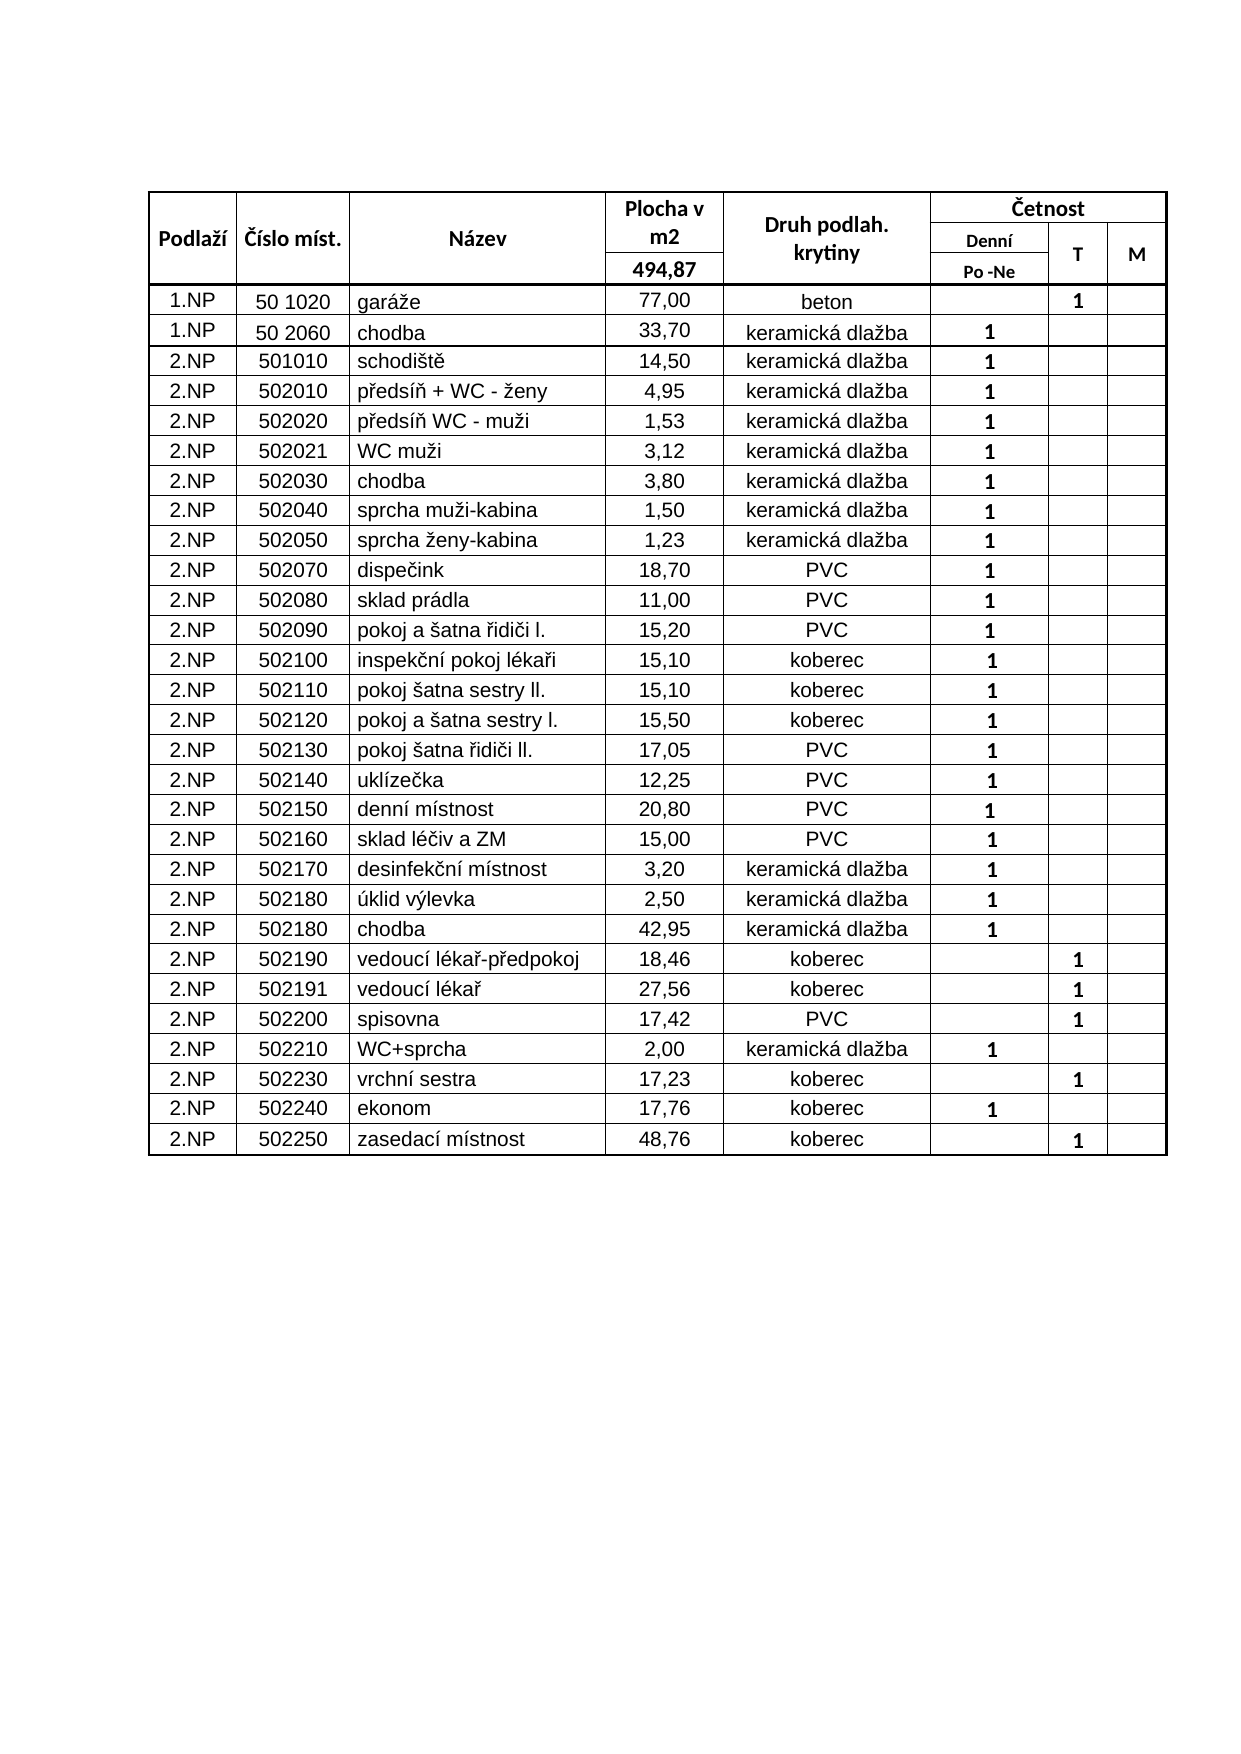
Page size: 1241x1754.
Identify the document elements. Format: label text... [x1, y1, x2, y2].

table_cell [1108, 944, 1165, 973]
table_cell [1108, 795, 1165, 824]
table_cell 1 [1049, 1064, 1107, 1093]
table_cell 1 [931, 436, 1048, 465]
table_cell [1108, 974, 1165, 1003]
table_cell 2.NP [150, 825, 236, 854]
table_cell WC muži [350, 436, 605, 465]
table_cell 502250 [237, 1124, 349, 1154]
table_cell 3,80 [606, 466, 723, 495]
table_cell vedoucí lékař [350, 974, 605, 1003]
table_cell 1 [1049, 1124, 1107, 1154]
table_cell 2.NP [150, 765, 236, 794]
table_cell keramická dlažba [724, 885, 930, 913]
table_cell pokoj a šatna řidiči l. [350, 616, 605, 644]
table_cell 2.NP [150, 586, 236, 614]
table_cell 2.NP [150, 1124, 236, 1154]
table_cell 17,05 [606, 735, 723, 764]
table_cell 1 [931, 315, 1048, 345]
table_cell 1 [931, 795, 1048, 824]
table_cell chodba [350, 915, 605, 943]
table_cell vedoucí lékař-předpokoj [350, 944, 605, 973]
table_cell [1049, 795, 1107, 824]
table_cell 1,50 [606, 496, 723, 525]
table_cell [1049, 526, 1107, 555]
table_cell 2.NP [150, 1064, 236, 1093]
table_cell [1108, 286, 1165, 314]
table_cell 48,76 [606, 1124, 723, 1154]
table_cell 12,25 [606, 765, 723, 794]
table_cell 502230 [237, 1064, 349, 1093]
table_cell [1108, 347, 1165, 375]
table_cell 502080 [237, 586, 349, 614]
table_cell 1 [931, 1034, 1048, 1063]
table_header Podlaží [150, 193, 236, 283]
table_cell 1 [1049, 944, 1107, 973]
table_cell pokoj a šatna sestry l. [350, 705, 605, 734]
table_cell WC+sprcha [350, 1034, 605, 1063]
table_cell 501010 [237, 347, 349, 375]
table_cell 502200 [237, 1004, 349, 1033]
table_cell 502180 [237, 915, 349, 943]
table_cell koberec [724, 1064, 930, 1093]
table_cell 1 [931, 496, 1048, 525]
table_cell vrchní sestra [350, 1064, 605, 1093]
table_cell sprcha ženy-kabina [350, 526, 605, 555]
table_cell 1 [931, 885, 1048, 913]
table_cell PVC [724, 765, 930, 794]
table_cell 2.NP [150, 556, 236, 584]
table_cell 1,23 [606, 526, 723, 555]
table_cell keramická dlažba [724, 915, 930, 943]
table_cell [1108, 825, 1165, 854]
table_cell [1108, 855, 1165, 883]
table_cell PVC [724, 556, 930, 584]
table_cell 1 [931, 855, 1048, 883]
table_cell keramická dlažba [724, 496, 930, 525]
table_cell [1108, 915, 1165, 943]
table_cell 502100 [237, 645, 349, 674]
table_cell 42,95 [606, 915, 723, 943]
table_cell 2.NP [150, 974, 236, 1003]
table_cell Denní [931, 223, 1048, 252]
table_cell 1 [931, 466, 1048, 495]
table_cell 1.NP [150, 286, 236, 314]
table_cell [1049, 436, 1107, 465]
table_cell M [1108, 223, 1165, 283]
table_cell [1049, 347, 1107, 375]
table_cell [1049, 406, 1107, 435]
table_cell 15,00 [606, 825, 723, 854]
table_header Plocha v m2 [606, 193, 723, 252]
table_cell úklid výlevka [350, 885, 605, 913]
table_cell 2.NP [150, 855, 236, 883]
table_cell PVC [724, 735, 930, 764]
table_cell uklízečka [350, 765, 605, 794]
table_cell 2.NP [150, 735, 236, 764]
table_cell 14,50 [606, 347, 723, 375]
table_cell koberec [724, 645, 930, 674]
table_cell koberec [724, 705, 930, 734]
table_cell 20,80 [606, 795, 723, 824]
table_cell 2.NP [150, 795, 236, 824]
table_cell keramická dlažba [724, 526, 930, 555]
table_cell [1108, 466, 1165, 495]
table_cell 3,20 [606, 855, 723, 883]
table_cell koberec [724, 1124, 930, 1154]
table_cell 77,00 [606, 286, 723, 314]
table_cell 1 [931, 556, 1048, 584]
table_cell 502160 [237, 825, 349, 854]
table_cell 1 [1049, 974, 1107, 1003]
table_cell 27,56 [606, 974, 723, 1003]
table_cell [931, 1124, 1048, 1154]
table_cell [931, 1064, 1048, 1093]
table_cell 2.NP [150, 1004, 236, 1033]
table_cell [1049, 556, 1107, 584]
table_cell [1108, 376, 1165, 405]
table_cell 1 [931, 347, 1048, 375]
table_cell 2.NP [150, 466, 236, 495]
table_cell keramická dlažba [724, 376, 930, 405]
table_cell [931, 286, 1048, 314]
table_cell 1 [931, 406, 1048, 435]
table_cell předsíň + WC - ženy [350, 376, 605, 405]
table_cell 502090 [237, 616, 349, 644]
table_cell denní místnost [350, 795, 605, 824]
table_cell [1108, 556, 1165, 584]
table_cell 502180 [237, 885, 349, 913]
table_cell beton [724, 286, 930, 314]
table_cell keramická dlažba [724, 347, 930, 375]
table_cell [1108, 1064, 1165, 1093]
table_cell keramická dlažba [724, 466, 930, 495]
table_cell chodba [350, 315, 605, 345]
table_cell 1 [931, 616, 1048, 644]
table_cell 50 2060 [237, 315, 349, 345]
table_cell 11,00 [606, 586, 723, 614]
table_cell 17,76 [606, 1094, 723, 1123]
table_cell PVC [724, 1004, 930, 1033]
table_cell sklad léčiv a ZM [350, 825, 605, 854]
table_cell [1108, 675, 1165, 704]
table_cell 2.NP [150, 705, 236, 734]
table_cell 502010 [237, 376, 349, 405]
table_cell 502150 [237, 795, 349, 824]
table_cell předsíň WC - muži [350, 406, 605, 435]
table_cell [1049, 885, 1107, 913]
table_cell [1108, 1034, 1165, 1063]
table_cell 2.NP [150, 616, 236, 644]
table_cell keramická dlažba [724, 855, 930, 883]
table_cell [1108, 496, 1165, 525]
table_cell 1 [1049, 286, 1107, 314]
table_cell 2.NP [150, 944, 236, 973]
table_cell keramická dlažba [724, 315, 930, 345]
table_cell 18,70 [606, 556, 723, 584]
table_cell 15,50 [606, 705, 723, 734]
table_cell 3,12 [606, 436, 723, 465]
table_cell 15,20 [606, 616, 723, 644]
table_cell pokoj šatna sestry ll. [350, 675, 605, 704]
table_cell [1049, 825, 1107, 854]
table_cell 2.NP [150, 347, 236, 375]
table_cell 2.NP [150, 885, 236, 913]
table_cell 502050 [237, 526, 349, 555]
table_cell PVC [724, 825, 930, 854]
table_cell 1 [931, 825, 1048, 854]
table_cell 2.NP [150, 675, 236, 704]
table_cell 502120 [237, 705, 349, 734]
table_cell [1108, 526, 1165, 555]
table_cell 1 [931, 705, 1048, 734]
table_cell 1 [931, 915, 1048, 943]
table_cell 1 [931, 765, 1048, 794]
table_cell 1,53 [606, 406, 723, 435]
table_cell 502170 [237, 855, 349, 883]
table_cell 2.NP [150, 1094, 236, 1123]
table_cell 502110 [237, 675, 349, 704]
table_cell PVC [724, 616, 930, 644]
table_cell 4,95 [606, 376, 723, 405]
table_cell schodiště [350, 347, 605, 375]
table_cell 2.NP [150, 645, 236, 674]
table_cell 1.NP [150, 315, 236, 345]
table_cell chodba [350, 466, 605, 495]
table_cell zasedací místnost [350, 1124, 605, 1154]
table_cell [1049, 855, 1107, 883]
table_header Název [350, 193, 605, 283]
table_cell [1108, 1004, 1165, 1033]
table_cell 2,50 [606, 885, 723, 913]
table_cell 17,42 [606, 1004, 723, 1033]
table_cell [1049, 735, 1107, 764]
table_cell [931, 944, 1048, 973]
table_cell 2.NP [150, 526, 236, 555]
table_cell 502190 [237, 944, 349, 973]
table_cell koberec [724, 944, 930, 973]
table_cell koberec [724, 1094, 930, 1123]
table_cell spisovna [350, 1004, 605, 1033]
table_cell keramická dlažba [724, 1034, 930, 1063]
table_cell [1049, 466, 1107, 495]
table_cell [1049, 315, 1107, 345]
table_cell 1 [931, 735, 1048, 764]
table_cell koberec [724, 974, 930, 1003]
table_cell 1 [931, 586, 1048, 614]
table_cell [1108, 645, 1165, 674]
table_cell [1108, 315, 1165, 345]
table_cell 502021 [237, 436, 349, 465]
table_cell 1 [931, 526, 1048, 555]
table_cell 15,10 [606, 645, 723, 674]
table_cell Po -Ne [931, 253, 1048, 283]
table_cell pokoj šatna řidiči ll. [350, 735, 605, 764]
table_cell 502040 [237, 496, 349, 525]
table_cell 502191 [237, 974, 349, 1003]
table_cell [1049, 1034, 1107, 1063]
table_cell [1049, 376, 1107, 405]
table_cell 502240 [237, 1094, 349, 1123]
table_cell [1108, 705, 1165, 734]
table_cell 502210 [237, 1034, 349, 1063]
table_header Četnost [931, 193, 1165, 222]
table_cell keramická dlažba [724, 406, 930, 435]
table_cell PVC [724, 795, 930, 824]
table_cell [1108, 406, 1165, 435]
table_cell [1049, 1094, 1107, 1123]
table_cell [1108, 586, 1165, 614]
table_cell [1049, 915, 1107, 943]
table_cell 2.NP [150, 376, 236, 405]
table_cell 50 1020 [237, 286, 349, 314]
table_cell 2.NP [150, 496, 236, 525]
table_cell sklad prádla [350, 586, 605, 614]
table_cell 2.NP [150, 436, 236, 465]
table_cell [1108, 735, 1165, 764]
table_cell sprcha muži-kabina [350, 496, 605, 525]
table_cell [1049, 765, 1107, 794]
table_cell [1049, 496, 1107, 525]
table_cell T [1049, 223, 1107, 283]
table_header Číslo míst. [237, 193, 349, 283]
table_cell 2.NP [150, 915, 236, 943]
table_cell 17,23 [606, 1064, 723, 1093]
table_cell 1 [931, 645, 1048, 674]
table_cell 502130 [237, 735, 349, 764]
table_cell inspekční pokoj lékaři [350, 645, 605, 674]
table_cell dispečink [350, 556, 605, 584]
table_cell 502020 [237, 406, 349, 435]
table_cell [1049, 616, 1107, 644]
table_cell [1049, 675, 1107, 704]
table_cell 1 [931, 675, 1048, 704]
table_cell koberec [724, 675, 930, 704]
table_cell [1049, 705, 1107, 734]
table_cell desinfekční místnost [350, 855, 605, 883]
table_cell 1 [931, 376, 1048, 405]
table_cell [1108, 1094, 1165, 1123]
table_cell [1108, 1124, 1165, 1154]
table_header Druh podlah. krytiny [724, 193, 930, 283]
table_cell keramická dlažba [724, 436, 930, 465]
table_cell [1108, 436, 1165, 465]
table_cell [1049, 645, 1107, 674]
table_cell 1 [1049, 1004, 1107, 1033]
table_cell [931, 974, 1048, 1003]
table_cell garáže [350, 286, 605, 314]
table_cell 2.NP [150, 406, 236, 435]
table_cell PVC [724, 586, 930, 614]
table_cell 2,00 [606, 1034, 723, 1063]
table_cell 2.NP [150, 1034, 236, 1063]
table_cell 18,46 [606, 944, 723, 973]
table_cell [1108, 885, 1165, 913]
table_cell [1108, 765, 1165, 794]
table_cell [931, 1004, 1048, 1033]
table_cell 1 [931, 1094, 1048, 1123]
table_cell 502140 [237, 765, 349, 794]
table_cell 494,87 [606, 253, 723, 283]
table_cell ekonom [350, 1094, 605, 1123]
table_cell [1049, 586, 1107, 614]
table_cell 502070 [237, 556, 349, 584]
table_cell 502030 [237, 466, 349, 495]
table_cell 15,10 [606, 675, 723, 704]
table_cell 33,70 [606, 315, 723, 345]
table_cell [1108, 616, 1165, 644]
